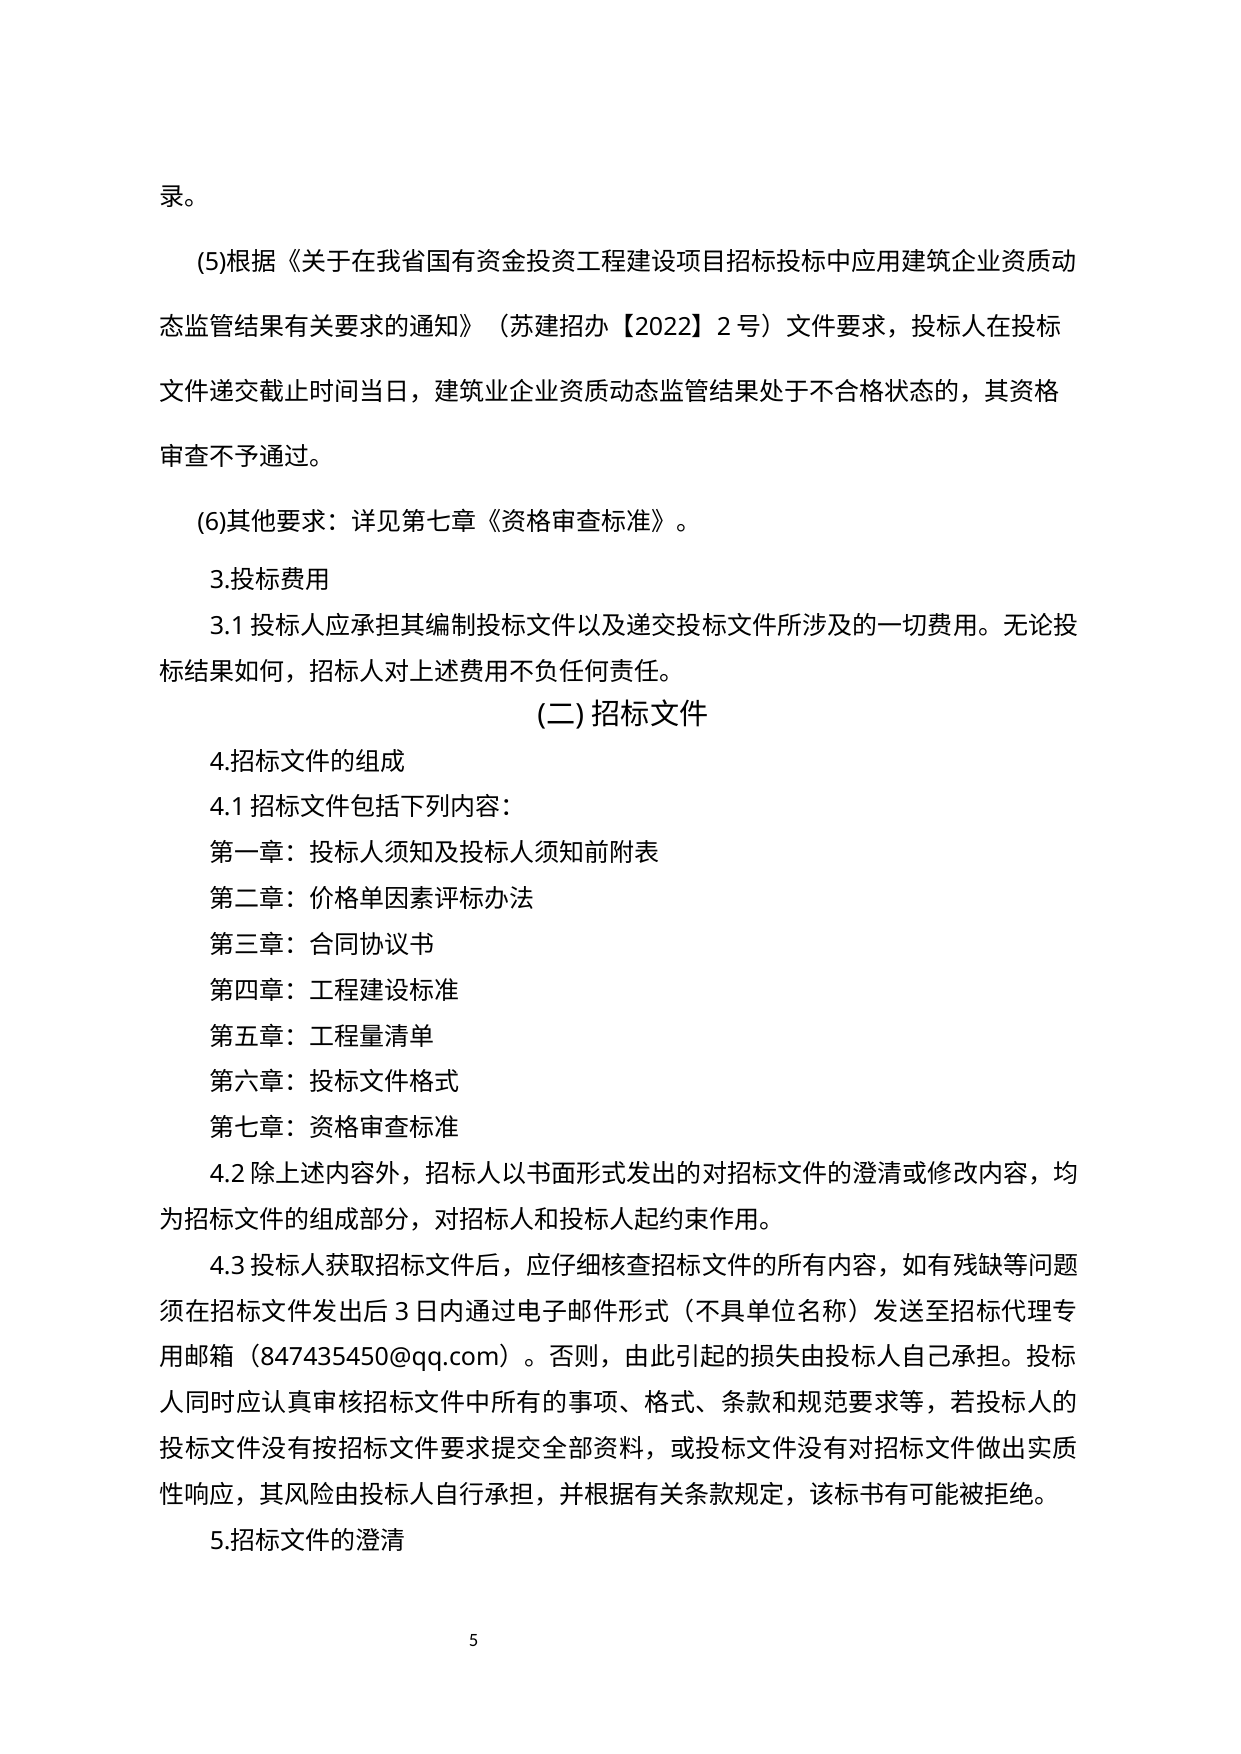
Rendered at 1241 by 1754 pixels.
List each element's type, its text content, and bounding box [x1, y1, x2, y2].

text 第二章：价格单因素评标办法 [159, 871, 1078, 917]
text 4.招标文件的组成 [159, 733, 1078, 779]
text 3.投标费用 [159, 552, 1078, 598]
subtitle (二) 招标文件 [159, 689, 1078, 733]
text 第六章：投标文件格式 [159, 1054, 1078, 1100]
text 第四章：工程建设标准 [159, 962, 1078, 1008]
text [159, 162, 1078, 227]
text 第三章：合同协议书 [159, 917, 1078, 962]
text (5)根据《关于在我省国有资金投资工程建设项目招标投标中应用建筑企业资质动态监管结果有关要求的通知》（苏建招办【2022】2号）文件要求，投标人在投标文件递交截止时间当日，建筑业企业资质动态监管结果处于不合格状态的，其资格审查不予通过。 [159, 227, 1078, 487]
text 3.1投标人应承担其编制投标文件以及递交投标文件所涉及的一切费用。无论投标结果如何，招标人对上述费用不负任何责任。 [159, 598, 1078, 689]
text 第一章：投标人须知及投标人须知前附表 [159, 825, 1078, 871]
text 第七章：资格审查标准 [159, 1100, 1078, 1146]
text 第五章：工程量清单 [159, 1008, 1078, 1054]
text 4.2除上述内容外，招标人以书面形式发出的对招标文件的澄清或修改内容，均为招标文件的组成部分，对招标人和投标人起约束作用。 [159, 1146, 1078, 1237]
text 4.3投标人获取招标文件后，应仔细核查招标文件的所有内容，如有残缺等问题须在招标文件发出后3日内通过电子邮件形式（不具单位名称）发送至招标代理专用邮箱（847435450@qq.com）。否则，由此引起的损失由投标人自己承担。投标人同时应认真审核招标文件中所有的事项、格式、条款和规范要求等，若投标人的投标文件没有按招标文件要求提交全部资料，或投标文件没有对招标文件做出实质性响应，其风险由投标人自行承担，并根据有关条款规定，该标书有可能被拒绝。 [159, 1237, 1078, 1512]
text 5.招标文件的澄清 [159, 1512, 1078, 1558]
text (6)其他要求：详见第七章《资格审查标准》。 [159, 487, 1078, 552]
text 4.1招标文件包括下列内容： [159, 779, 1078, 825]
